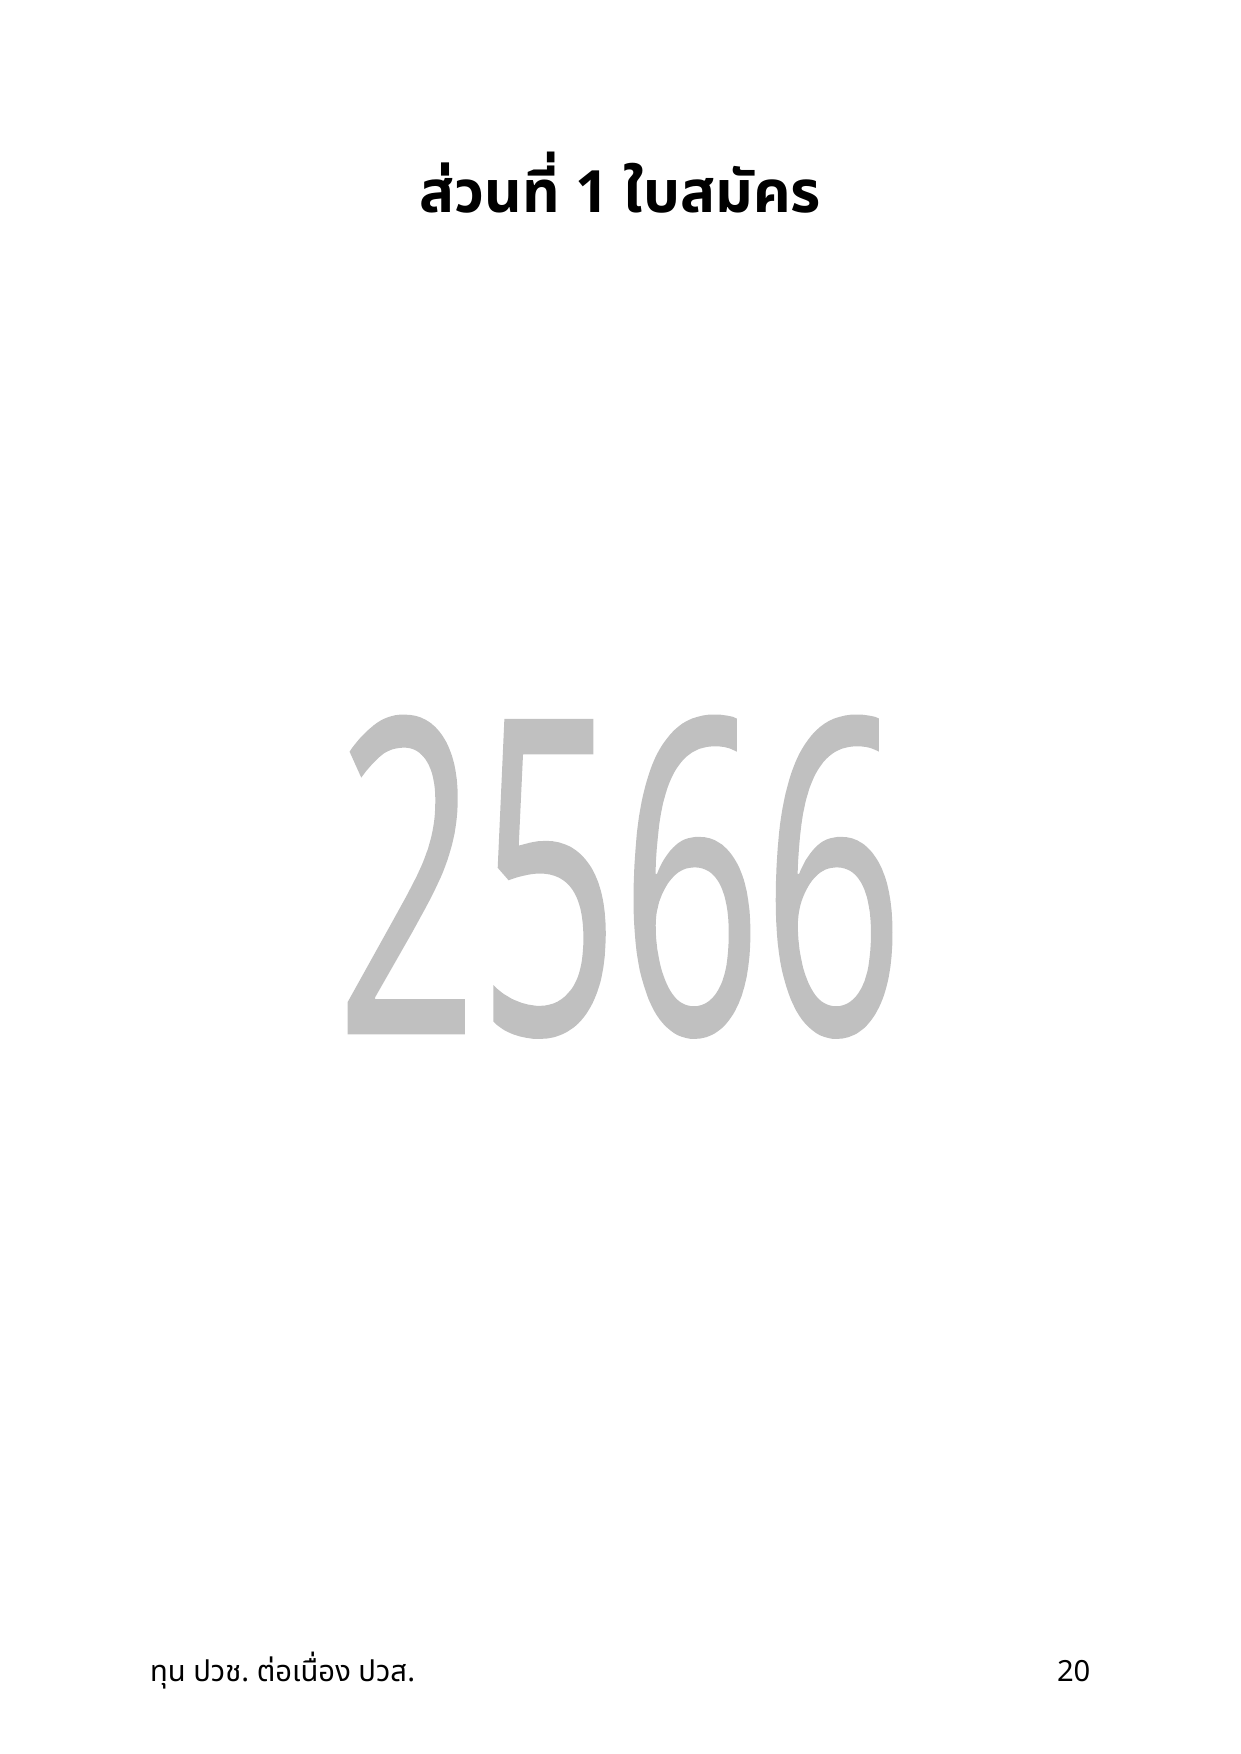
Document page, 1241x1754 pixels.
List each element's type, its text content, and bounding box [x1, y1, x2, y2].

text ส่วนที่ 1 ใบสมัคร [150, 150, 1090, 239]
